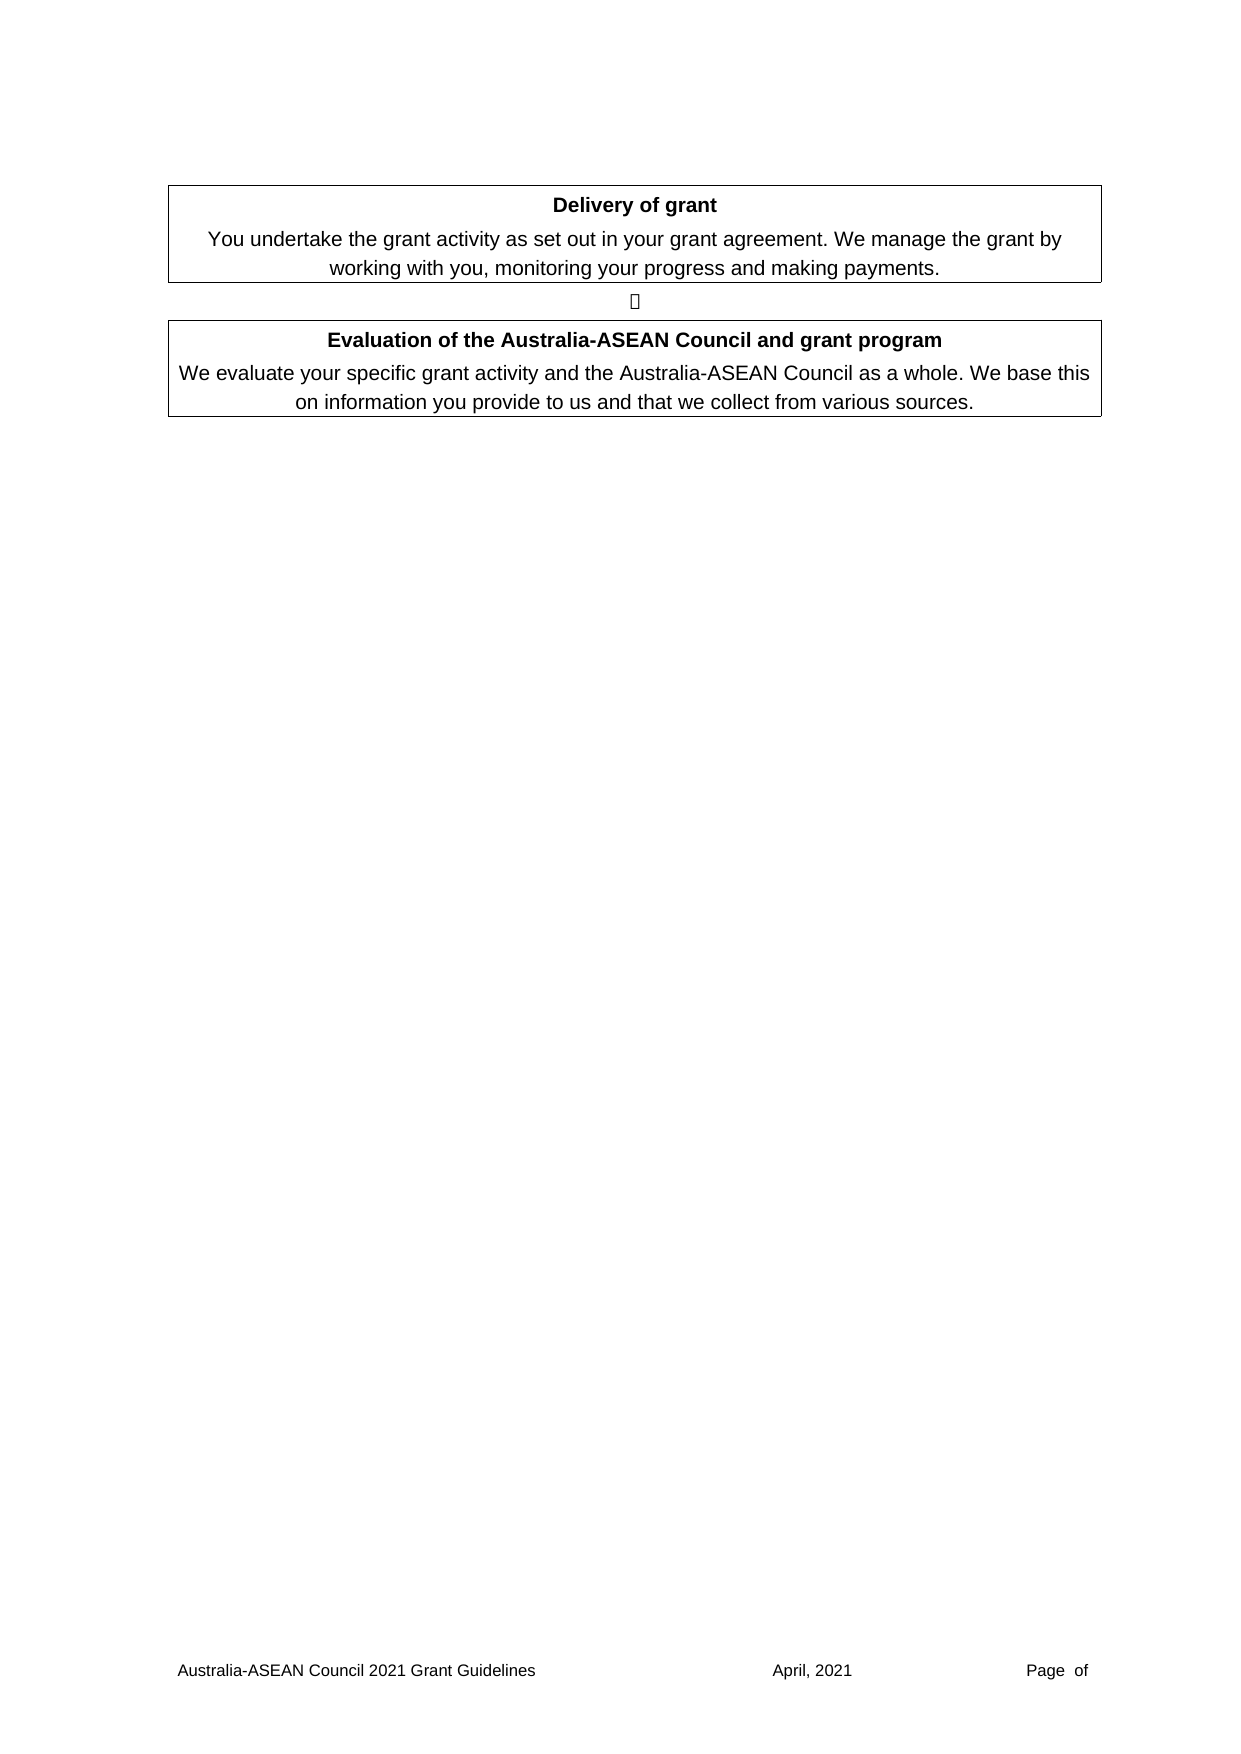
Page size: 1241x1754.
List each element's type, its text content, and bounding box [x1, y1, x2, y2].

text Evaluation of the Australia-ASEAN Council and grant program [169, 321, 1101, 351]
text We evaluate your specific grant activity and the Australia-ASEAN Council as a whole. We base this on information you provide to us and that we collect from various sources. [169, 353, 1101, 416]
text Delivery of grant [169, 186, 1101, 217]
text You undertake the grant activity as set out in your grant agreement. We manage the grant by working with you, monitoring your progress and making payments. [169, 218, 1101, 282]
text  [177, 286, 1092, 315]
